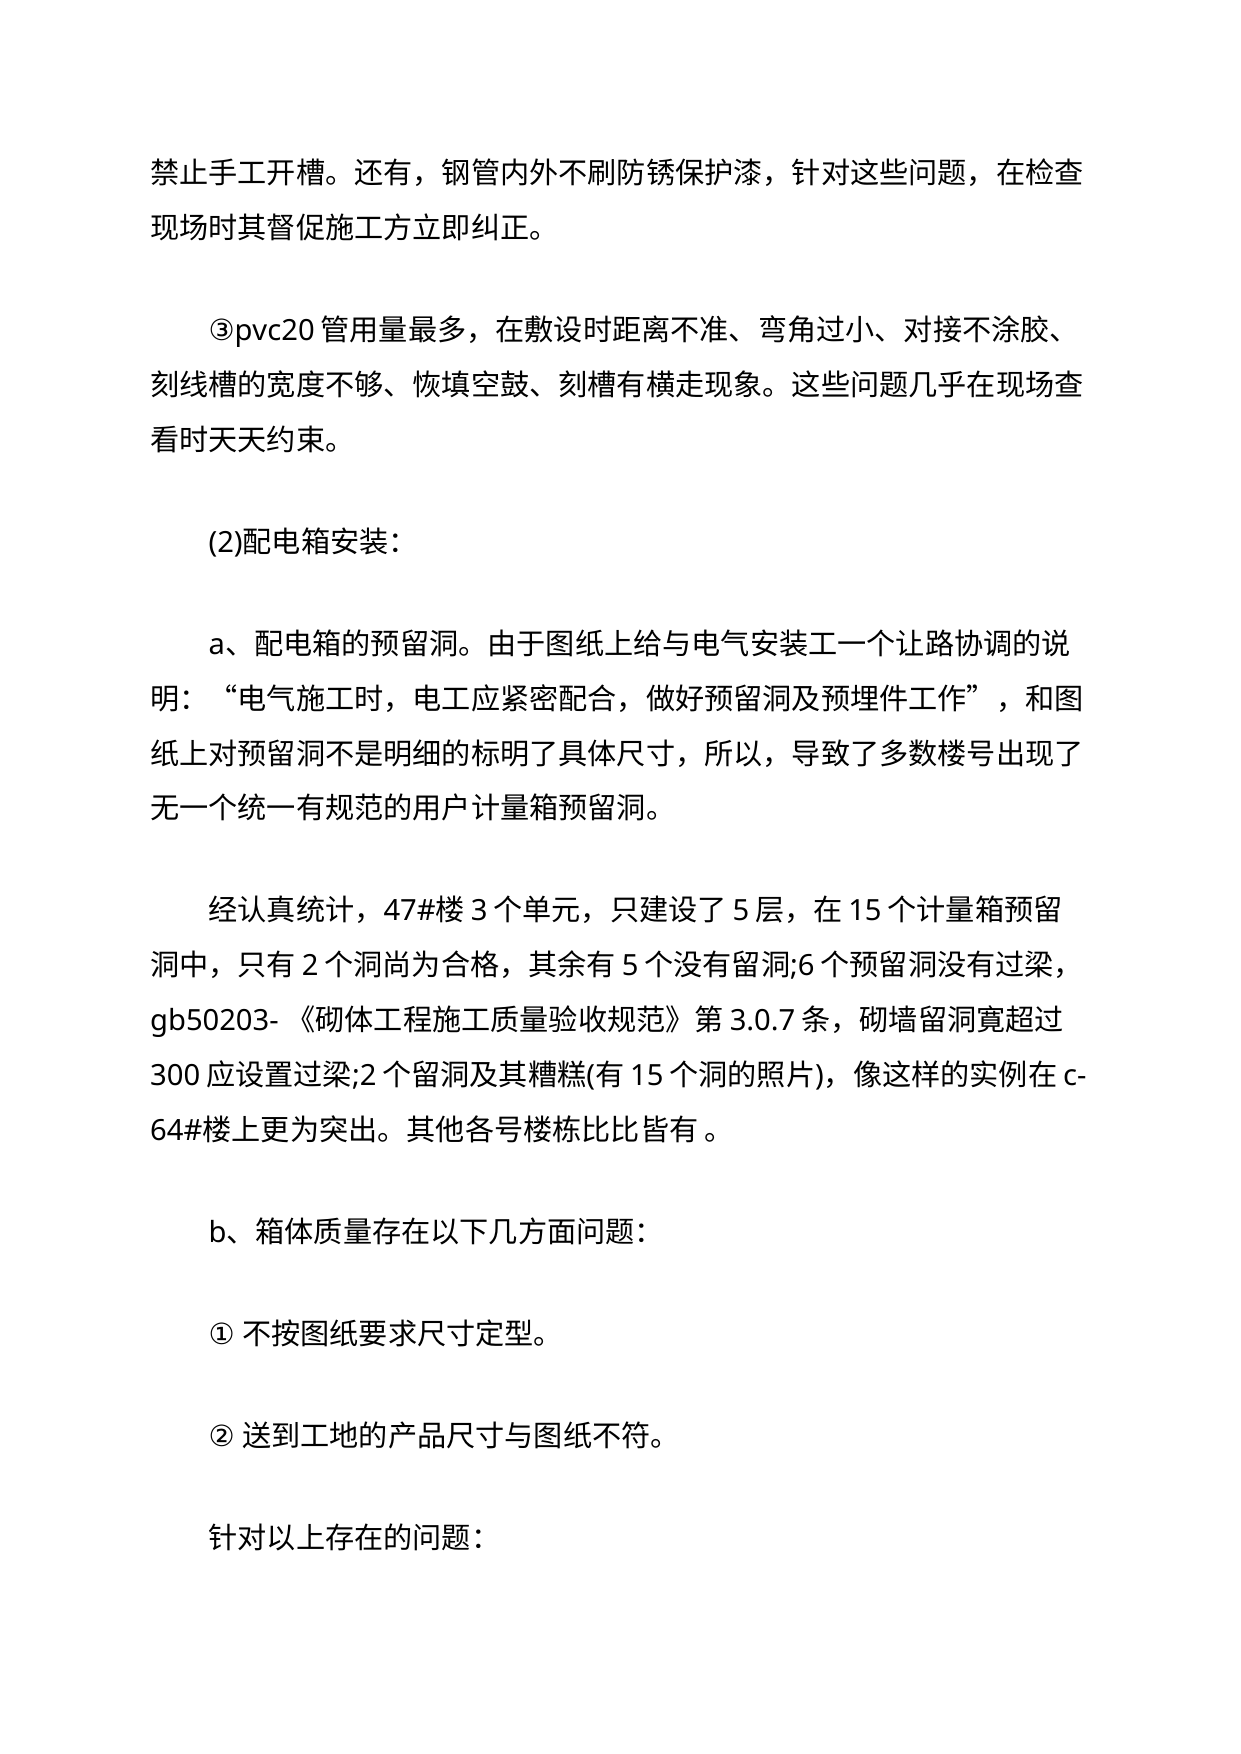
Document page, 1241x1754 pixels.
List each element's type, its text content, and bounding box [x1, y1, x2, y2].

text ③pvc20管用量最多，在敷设时距离不准、弯角过小、对接不涂胶、刻线槽的宽度不够、恢填空鼓、刻槽有横走现象。这些问题几乎在现场查看时天天约束。 [150, 307, 1090, 459]
text 针对以上存在的问题： [150, 1515, 1090, 1557]
text (2)配电箱安装： [150, 518, 1090, 561]
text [150, 150, 1090, 247]
text ① 不按图纸要求尺寸定型。 [150, 1311, 1090, 1353]
text b、箱体质量存在以下几方面问题： [150, 1209, 1090, 1251]
text 经认真统计，47#楼3个单元，只建设了5层，在15个计量箱预留洞中，只有2个洞尚为合格，其余有5个没有留洞;6个预留洞没有过梁， gb50203- 《砌体工程施工质量验收规范》第3.0.7条，砌墙留洞寛超过300应设置过梁;2个留洞及其糟糕(有15个洞的照片)，像这样的实例在c-64#楼上更为突出。其他各号楼栋比比皆有 。 [150, 887, 1090, 1149]
text ② 送到工地的产品尺寸与图纸不符。 [150, 1413, 1090, 1455]
text a、配电箱的预留洞。由于图纸上给与电气安装工一个让路协调的说明：“电气施工时，电工应紧密配合，做好预留洞及预埋件工作”，和图纸上对预留洞不是明细的标明了具体尺寸，所以，导致了多数楼号出现了无一个统一有规范的用户计量箱预留洞。 [150, 620, 1090, 827]
